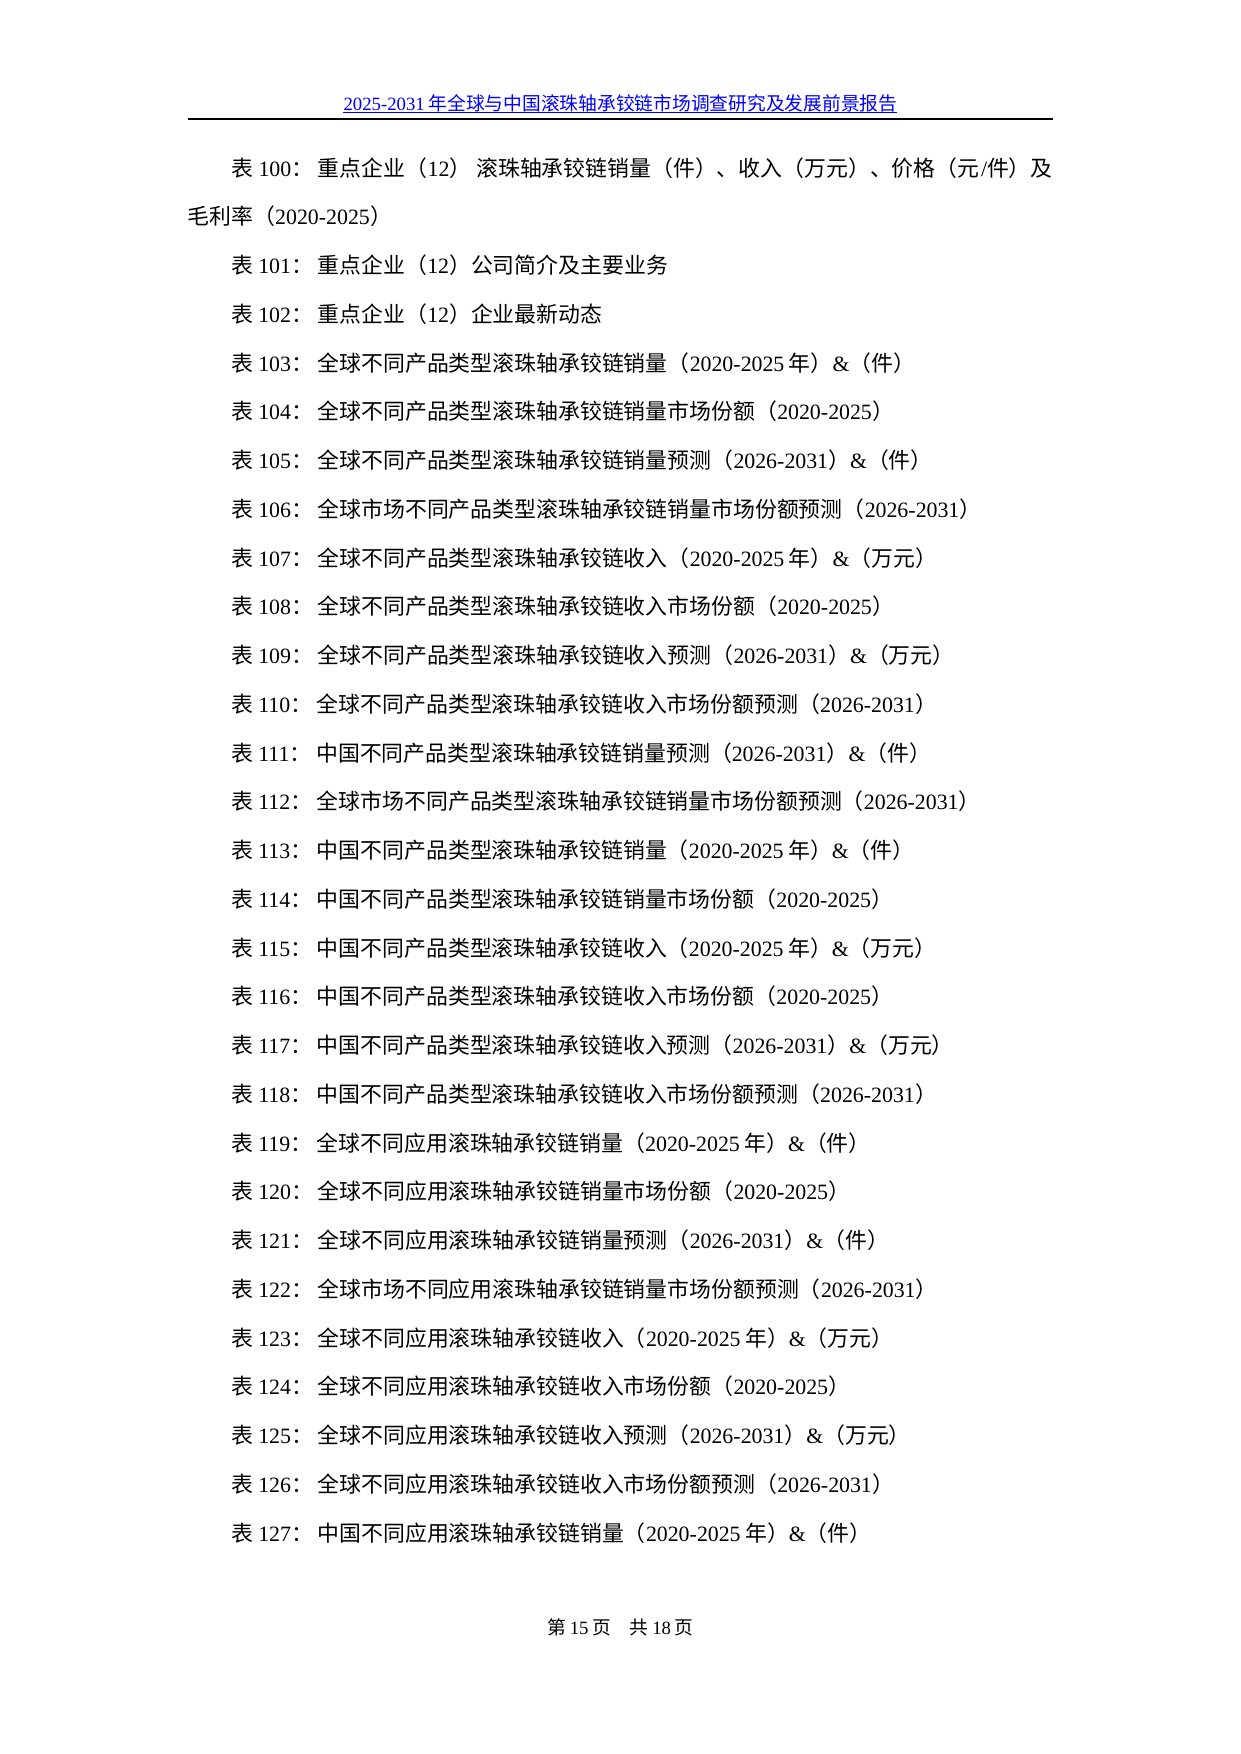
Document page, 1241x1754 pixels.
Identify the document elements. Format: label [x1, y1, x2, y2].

text [187, 150, 1053, 1548]
